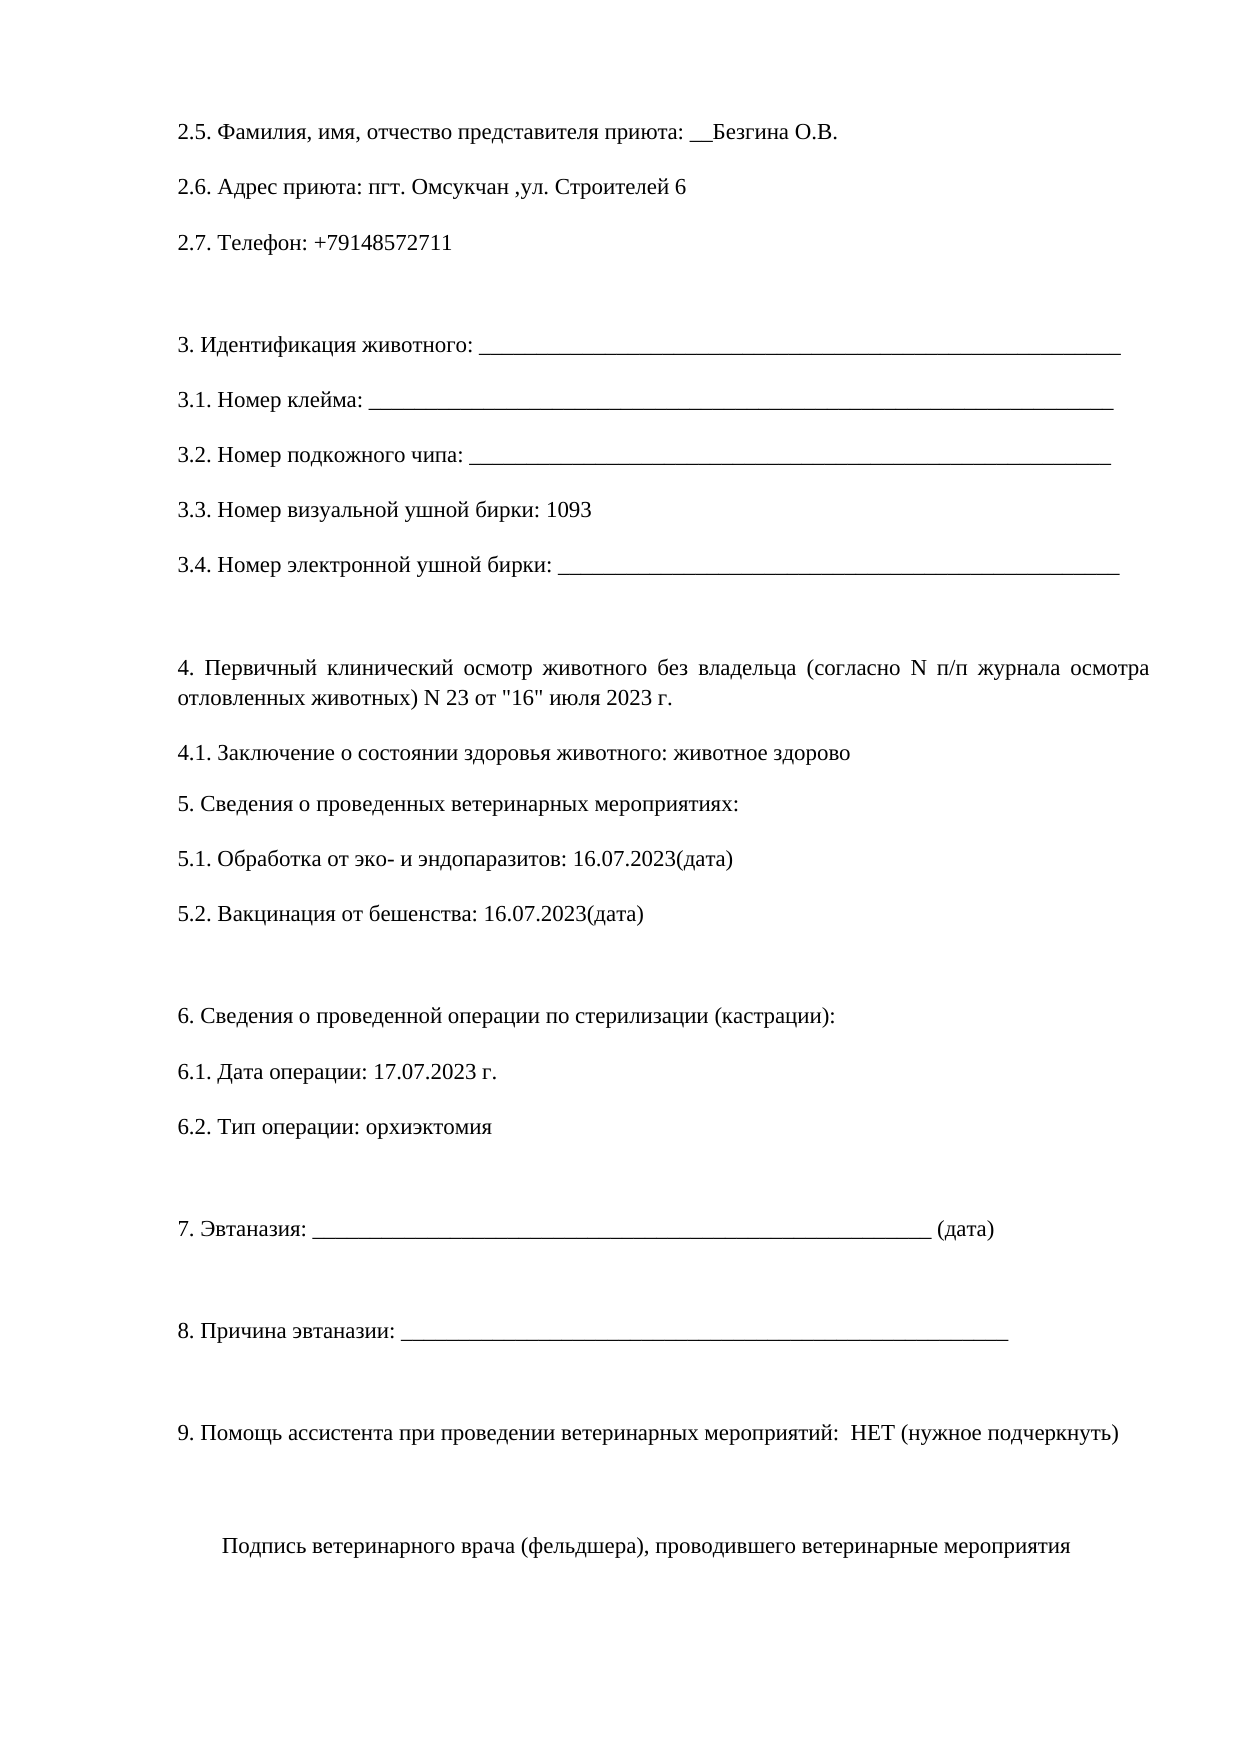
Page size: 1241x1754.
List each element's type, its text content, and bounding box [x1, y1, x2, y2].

text 3.4. Номер электронной ушной бирки: _________________________________________________ [177, 551, 1152, 578]
text 3. Идентификация животного: ________________________________________________________ [177, 331, 1152, 357]
text 4.1. Заключение о состоянии здоровья животного: животное здорово [177, 739, 1152, 765]
text 2.5. Фамилия, имя, отчество представителя приюта: __Безгина О.В. [177, 118, 1152, 144]
text 5.1. Обработка от эко- и эндопаразитов: 16.07.2023(дата) [177, 845, 1152, 872]
text 3.3. Номер визуальной ушной бирки: 1093 [177, 496, 1152, 523]
text 7. Эвтаназия: ______________________________________________________ (дата) [177, 1215, 1152, 1241]
text 4. Первичный клинический осмотр животного без владельца (согласно N п/п журнала осмотра отловленных животных) N 23 от "16" июля 2023 г. [177, 653, 1152, 710]
text 2.6. Адрес приюта: пгт. Омсукчан ,ул. Строителей 6 [177, 173, 1152, 200]
text 6.1. Дата операции: 17.07.2023 г. [177, 1058, 1152, 1084]
text 6. Сведения о проведенной операции по стерилизации (кастрации): [177, 1002, 1152, 1029]
text 5. Сведения о проведенных ветеринарных мероприятиях: [177, 790, 1152, 816]
text 8. Причина эвтаназии: _____________________________________________________ [177, 1317, 1152, 1343]
text 3.1. Номер клейма: _________________________________________________________________ [177, 386, 1152, 412]
table_header Подпись ветеринарного врача (фельдшера), проводившего ветеринарные мероприятия [177, 1521, 1116, 1593]
text 6.2. Тип операции: орхиэктомия [177, 1113, 1152, 1139]
text 9. Помощь ассистента при проведении ветеринарных мероприятий: НЕТ (нужное подчеркнуть) [177, 1419, 1152, 1446]
text 3.2. Номер подкожного чипа: ________________________________________________________ [177, 441, 1152, 467]
text 2.7. Телефон: +79148572711 [177, 228, 1152, 255]
text 5.2. Вакцинация от бешенства: 16.07.2023(дата) [177, 900, 1152, 927]
